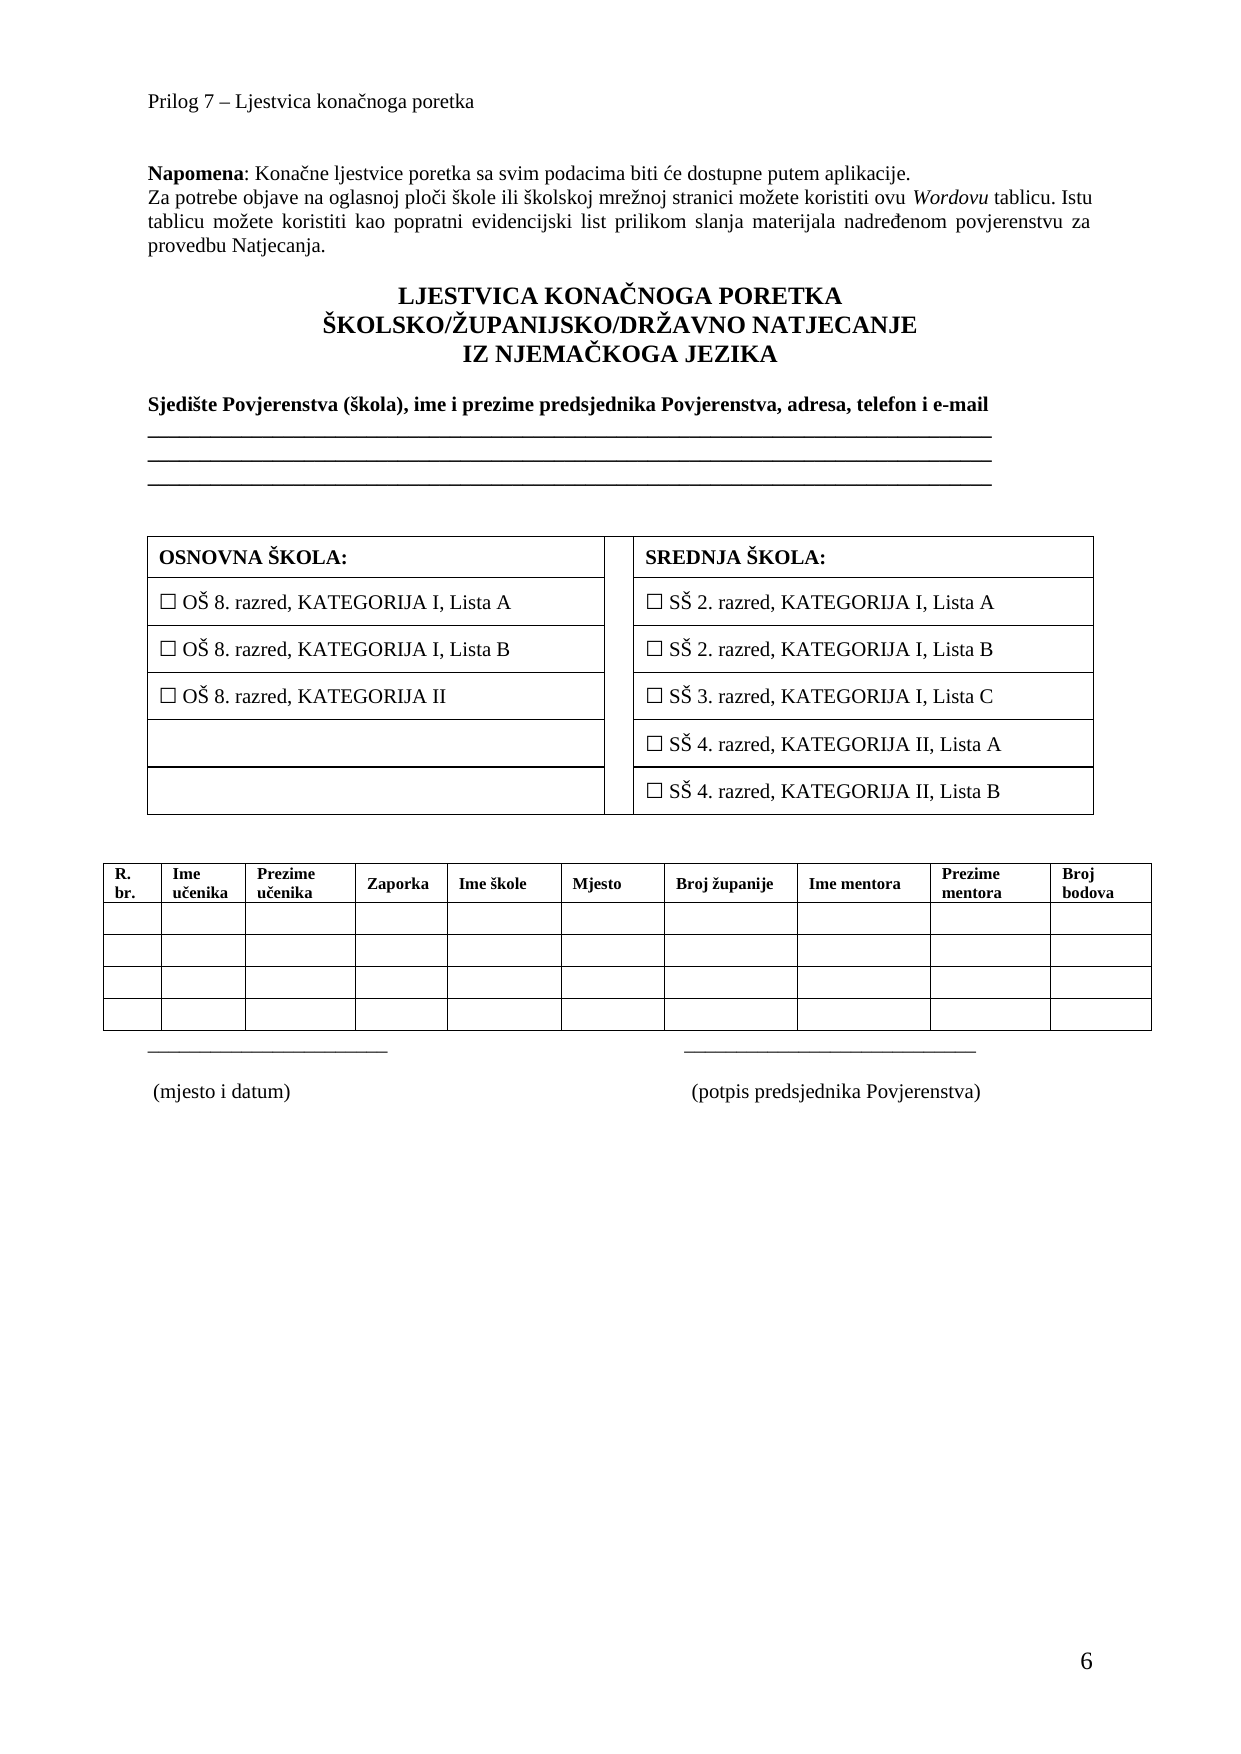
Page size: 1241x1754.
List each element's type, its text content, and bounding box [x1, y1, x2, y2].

table_cell [1051, 935, 1151, 966]
table_cell [665, 999, 797, 1030]
table_cell [798, 967, 930, 998]
table_cell [562, 935, 664, 966]
table_cell [356, 935, 447, 966]
table_header R. br. [104, 864, 161, 902]
text ŠKOLSKO/ŽUPANIJSKO/DRŽAVNO NATJECANJE [148, 310, 1092, 339]
table_cell ☐ SŠ 2. razred, KATEGORIJA I, Lista B [634, 626, 1093, 672]
text Sjedište Povjerenstva (škola), ime i prezime predsjednika Povjerenstva, adresa, telefon i e-mail [148, 391, 1092, 416]
text (mjesto i datum) (potpis predsjednika Povjerenstva) [148, 1079, 1092, 1103]
table_header Zaporka [356, 864, 447, 902]
text _________________________________________________________________________________ [148, 416, 1092, 439]
table_cell [931, 903, 1050, 934]
text Prilog 7 – Ljestvica konačnoga poretka [148, 89, 1092, 113]
table_cell [605, 719, 633, 766]
table_cell [448, 935, 561, 966]
table_cell [605, 672, 633, 719]
table_cell [665, 967, 797, 998]
table_cell [798, 935, 930, 966]
table_cell [931, 999, 1050, 1030]
table_cell [148, 720, 604, 766]
table_cell [104, 967, 161, 998]
table_header [605, 537, 633, 577]
table_cell [246, 903, 355, 934]
table_header Prezime mentora [931, 864, 1050, 902]
table_header Broj županije [665, 864, 797, 902]
text LJESTVICA KONAČNOGA PORETKA [148, 281, 1092, 310]
table_cell [356, 999, 447, 1030]
table_header Ime škole [448, 864, 561, 902]
table_cell [562, 903, 664, 934]
table_cell [104, 935, 161, 966]
table_cell [246, 935, 355, 966]
table_cell ☐ SŠ 2. razred, KATEGORIJA I, Lista A [634, 578, 1093, 624]
text Napomena: Konačne ljestvice poretka sa svim podacima biti će dostupne putem aplikacije. [148, 161, 1092, 185]
table_cell [162, 903, 245, 934]
table_cell [246, 967, 355, 998]
table_cell ☐ OŠ 8. razred, KATEGORIJA II [148, 673, 604, 719]
table_cell [246, 999, 355, 1030]
table_cell [162, 967, 245, 998]
table_cell [356, 903, 447, 934]
table_header OSNOVNA ŠKOLA: [148, 537, 604, 577]
table_cell [1051, 903, 1151, 934]
table_header SREDNJA ŠKOLA: [634, 537, 1093, 577]
text _________________________________________________________________________________ [148, 439, 1092, 464]
table_cell [798, 903, 930, 934]
table_cell [104, 999, 161, 1030]
table_header Prezime učenika [246, 864, 355, 902]
text IZ NJEMAČKOGA JEZIKA [148, 339, 1092, 367]
table_cell ☐ SŠ 4. razred, KATEGORIJA II, Lista A [634, 720, 1093, 766]
table_cell [665, 903, 797, 934]
table_cell [605, 625, 633, 672]
table_cell [605, 577, 633, 624]
table_cell [356, 967, 447, 998]
table_cell [931, 935, 1050, 966]
table_cell [104, 903, 161, 934]
table_header Ime učenika [162, 864, 245, 902]
table_cell [931, 967, 1050, 998]
table_cell [562, 999, 664, 1030]
table_cell [448, 903, 561, 934]
text _________________________________________________________________________________ [148, 464, 1092, 488]
table_cell ☐ OŠ 8. razred, KATEGORIJA I, Lista A [148, 578, 604, 624]
table_cell [148, 768, 604, 814]
table_cell [798, 999, 930, 1030]
table_cell [162, 999, 245, 1030]
table_cell [1051, 999, 1151, 1030]
table_cell ☐ SŠ 3. razred, KATEGORIJA I, Lista C [634, 673, 1093, 719]
table_header Ime mentora [798, 864, 930, 902]
table_cell [162, 935, 245, 966]
table_cell [448, 967, 561, 998]
table_cell [605, 766, 633, 814]
table_cell [665, 935, 797, 966]
table_cell [448, 999, 561, 1030]
table_cell [1051, 967, 1151, 998]
table_cell ☐ SŠ 4. razred, KATEGORIJA II, Lista B [634, 768, 1093, 814]
table_cell [562, 967, 664, 998]
text Za potrebe objave na oglasnoj ploči škole ili školskoj mrežnoj stranici možete koristiti ovu Wordovu tablicu. Istu tablicu možete koristiti kao popratni evidencijski list prilikom slanja materijala nadređenom povjerenstvu za provedbu Natjecanja. [148, 185, 1092, 257]
text _______________________ ____________________________ [148, 1031, 1092, 1055]
table_cell ☐ OŠ 8. razred, KATEGORIJA I, Lista B [148, 626, 604, 672]
table_header Broj bodova [1051, 864, 1151, 902]
table_header Mjesto [562, 864, 664, 902]
